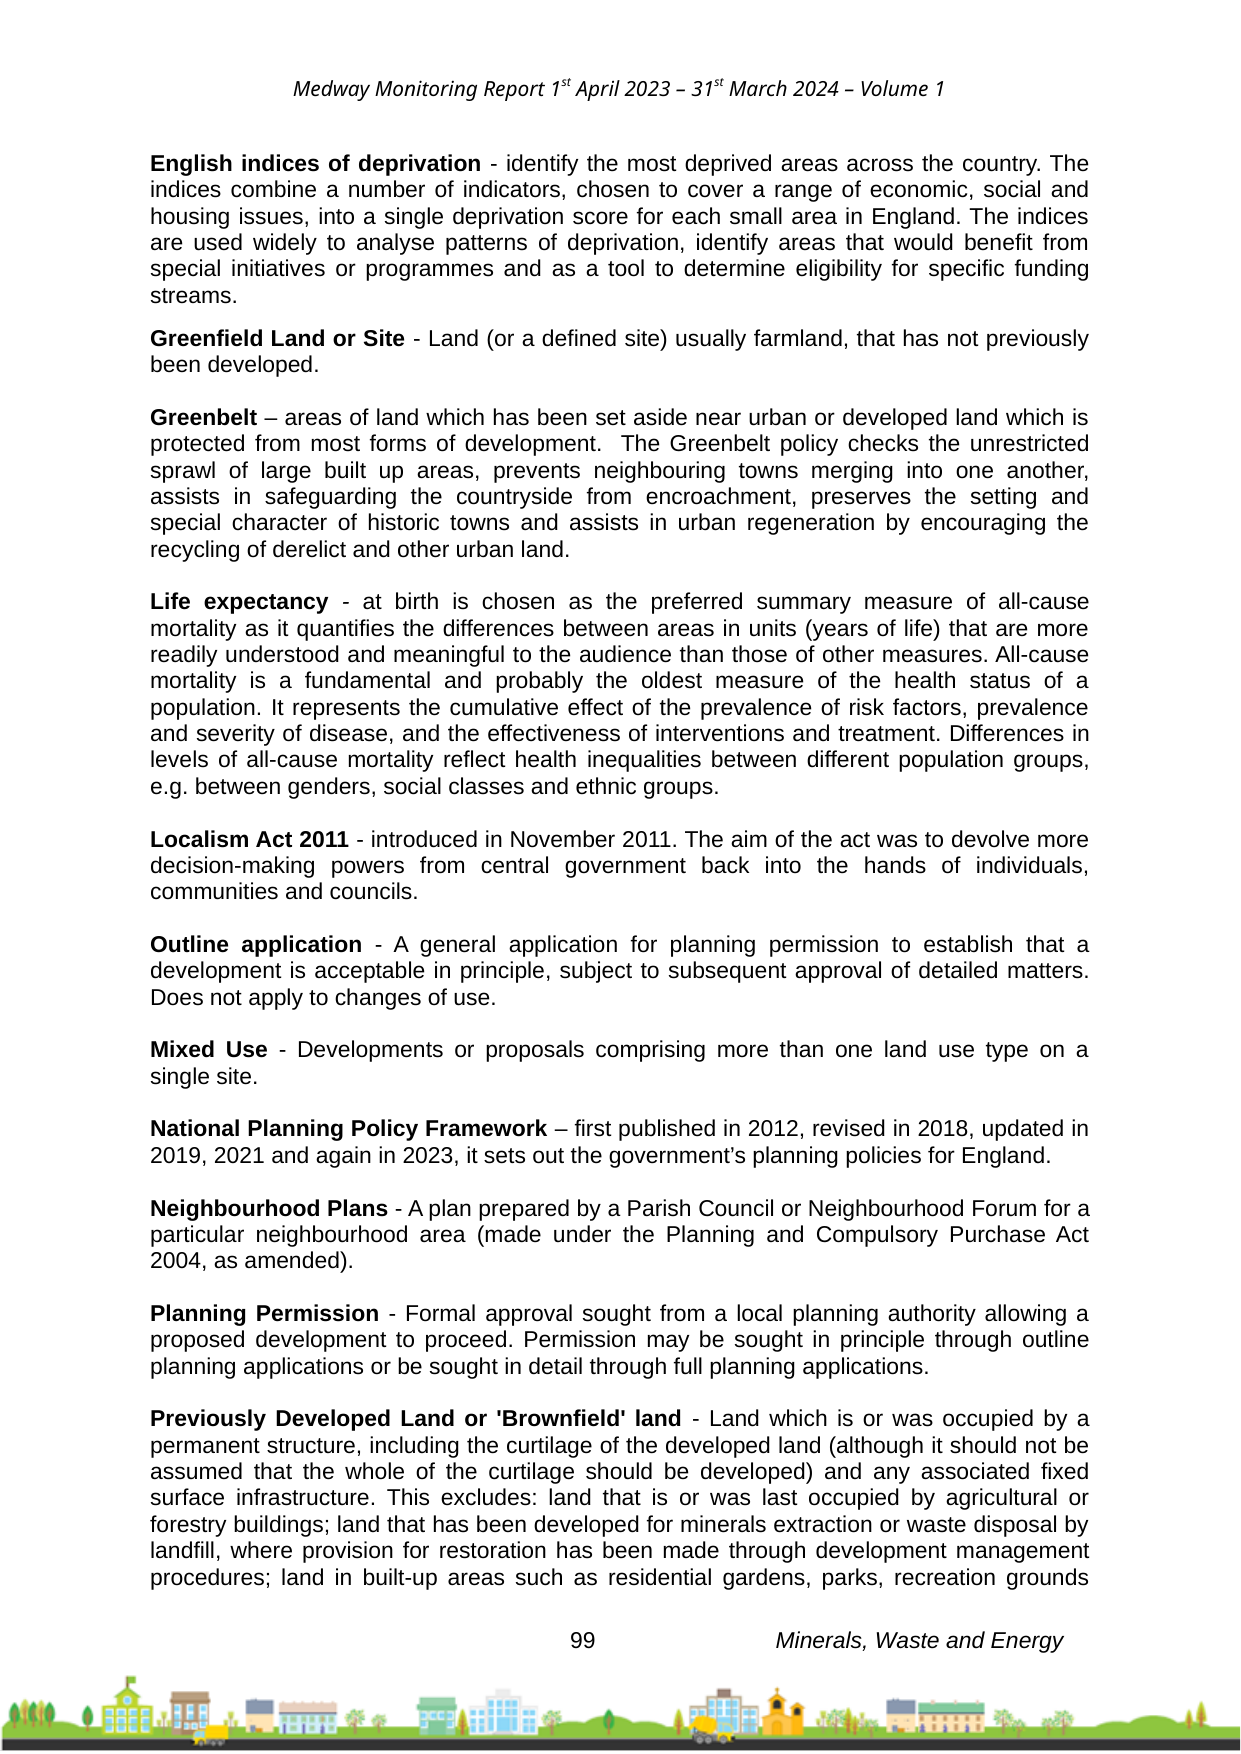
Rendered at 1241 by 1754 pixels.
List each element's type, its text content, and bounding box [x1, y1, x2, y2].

text National Planning Policy Framework – first published in 2012, revised in 2018, updated in 2019, 2021 and again in 2023, it sets out the government’s planning policies for England. [150, 1115, 1090, 1168]
text Planning Permission - Formal approval sought from a local planning authority allowing a proposed development to proceed. Permission may be sought in principle through outline planning applications or be sought in detail through full planning applications. [150, 1300, 1090, 1379]
text Greenfield Land or Site - Land (or a defined site) usually farmland, that has not previously been developed. [150, 325, 1090, 377]
text Outline application - A general application for planning permission to establish that a development is acceptable in principle, subject to subsequent approval of detailed matters. Does not apply to changes of use. [150, 931, 1090, 1010]
text Greenbelt – areas of land which has been set aside near urban or developed land which is protected from most forms of development. The Greenbelt policy checks the unrestricted sprawl of large built up areas, prevents neighbouring towns merging into one another, assists in safeguarding the countryside from encroachment, preserves the setting and special character of historic towns and assists in urban regeneration by encouraging the recycling of derelict and other urban land. [150, 404, 1090, 562]
text English indices of deprivation - identify the most deprived areas across the country. The indices combine a number of indicators, chosen to cover a range of economic, social and housing issues, into a single deprivation score for each small area in England. The indices are used widely to analyse patterns of deprivation, identify areas that would benefit from special initiatives or programmes and as a tool to determine eligibility for specific funding streams. [150, 150, 1090, 308]
text Neighbourhood Plans - A plan prepared by a Parish Council or Neighbourhood Forum for a particular neighbourhood area (made under the Planning and Compulsory Purchase Act 2004, as amended). [150, 1194, 1090, 1273]
text Life expectancy - at birth is chosen as the preferred summary measure of all-cause mortality as it quantifies the differences between areas in units (years of life) that are more readily understood and meaningful to the audience than those of other measures. All-cause mortality is a fundamental and probably the oldest measure of the health status of a population. It represents the cumulative effect of the prevalence of risk factors, prevalence and severity of disease, and the effectiveness of interventions and treatment. Differences in levels of all-cause mortality reflect health inequalities between different population groups, e.g. between genders, social classes and ethnic groups. [150, 588, 1090, 799]
text Mixed Use - Developments or proposals comprising more than one land use type on a single site. [150, 1036, 1090, 1089]
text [150, 1405, 1090, 1590]
text Localism Act 2011 - introduced in November 2011. The aim of the act was to devolve more decision-making powers from central government back into the hands of individuals, communities and councils. [150, 826, 1090, 904]
picture [0, 1675, 1241, 1754]
